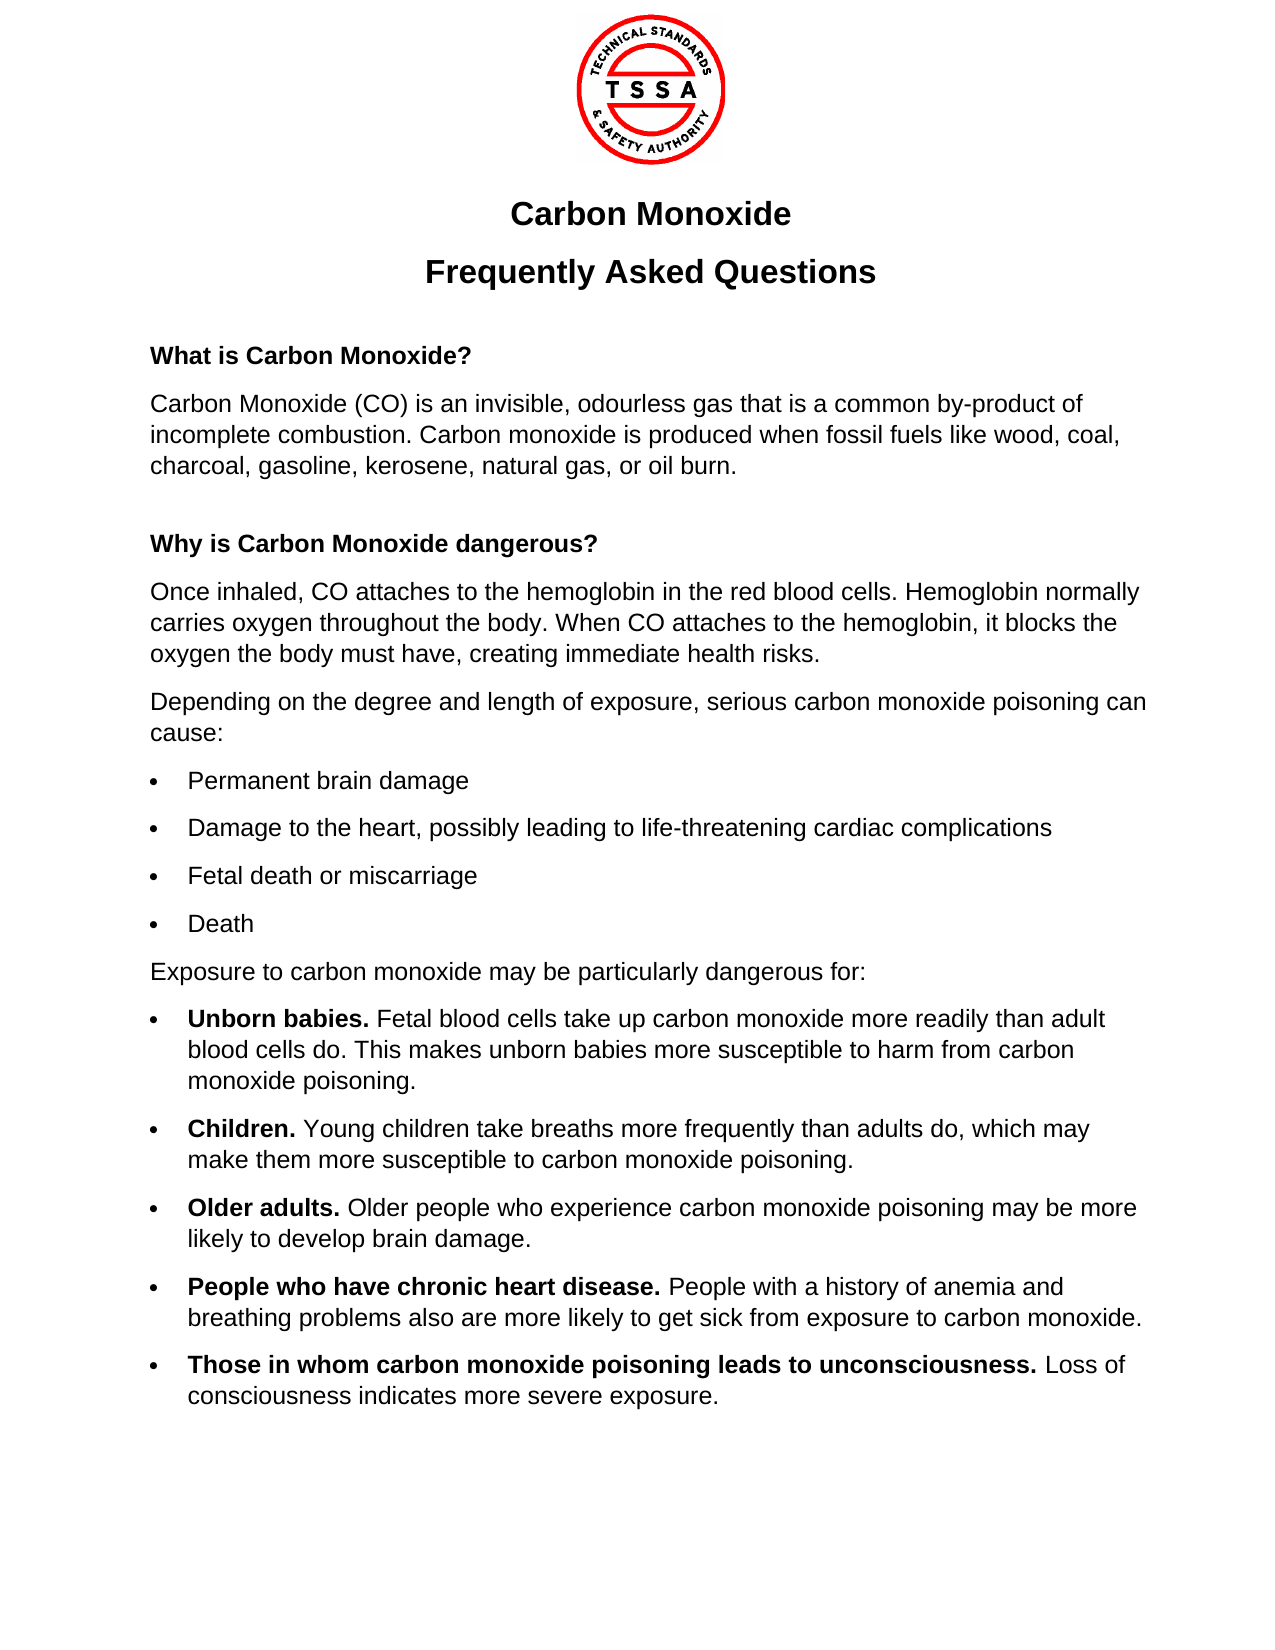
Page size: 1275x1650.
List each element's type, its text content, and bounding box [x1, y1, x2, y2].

picture [576, 14, 726, 165]
text Depending on the degree and length of exposure, serious carbon monoxide poisoning can cause: [150, 687, 1152, 747]
text Carbon Monoxide (CO) is an invisible, odourless gas that is a common by-product of incomplete combustion. Carbon monoxide is produced when fossil fuels like wood, coal, charcoal, gasoline, kerosene, natural gas, or oil burn. [150, 388, 1152, 479]
list Those in whom carbon monoxide poisoning leads to unconsciousness. Loss of consciousness indicates more severe exposure. [150, 1350, 1152, 1410]
list Older adults. Older people who experience carbon monoxide poisoning may be more likely to develop brain damage. [150, 1193, 1152, 1252]
list Fetal death or miscarriage [150, 861, 1152, 890]
list Permanent brain damage [150, 766, 1152, 794]
text Carbon Monoxide [150, 193, 1152, 232]
text What is Carbon Monoxide? [150, 310, 1152, 369]
text Once inhaled, CO attaches to the hemoglobin in the red blood cells. Hemoglobin normally carries oxygen throughout the body. When CO attaches to the hemoglobin, it blocks the oxygen the body must have, creating immediate health risks. [150, 577, 1152, 668]
list Children. Young children take breaths more frequently than adults do, which may make them more susceptible to carbon monoxide poisoning. [150, 1114, 1152, 1174]
list People who have chronic heart disease. People with a history of anemia and breathing problems also are more likely to get sick from exposure to carbon monoxide. [150, 1271, 1152, 1331]
list Death [150, 909, 1152, 937]
text Frequently Asked Questions [150, 252, 1152, 290]
list Damage to the heart, possibly leading to life-threatening cardiac complications [150, 813, 1152, 842]
text Why is Carbon Monoxide dangerous? [150, 498, 1152, 558]
list Unborn babies. Fetal blood cells take up carbon monoxide more readily than adult blood cells do. This makes unborn babies more susceptible to harm from carbon monoxide poisoning. [150, 1004, 1152, 1095]
text Exposure to carbon monoxide may be particularly dangerous for: [150, 956, 1152, 985]
